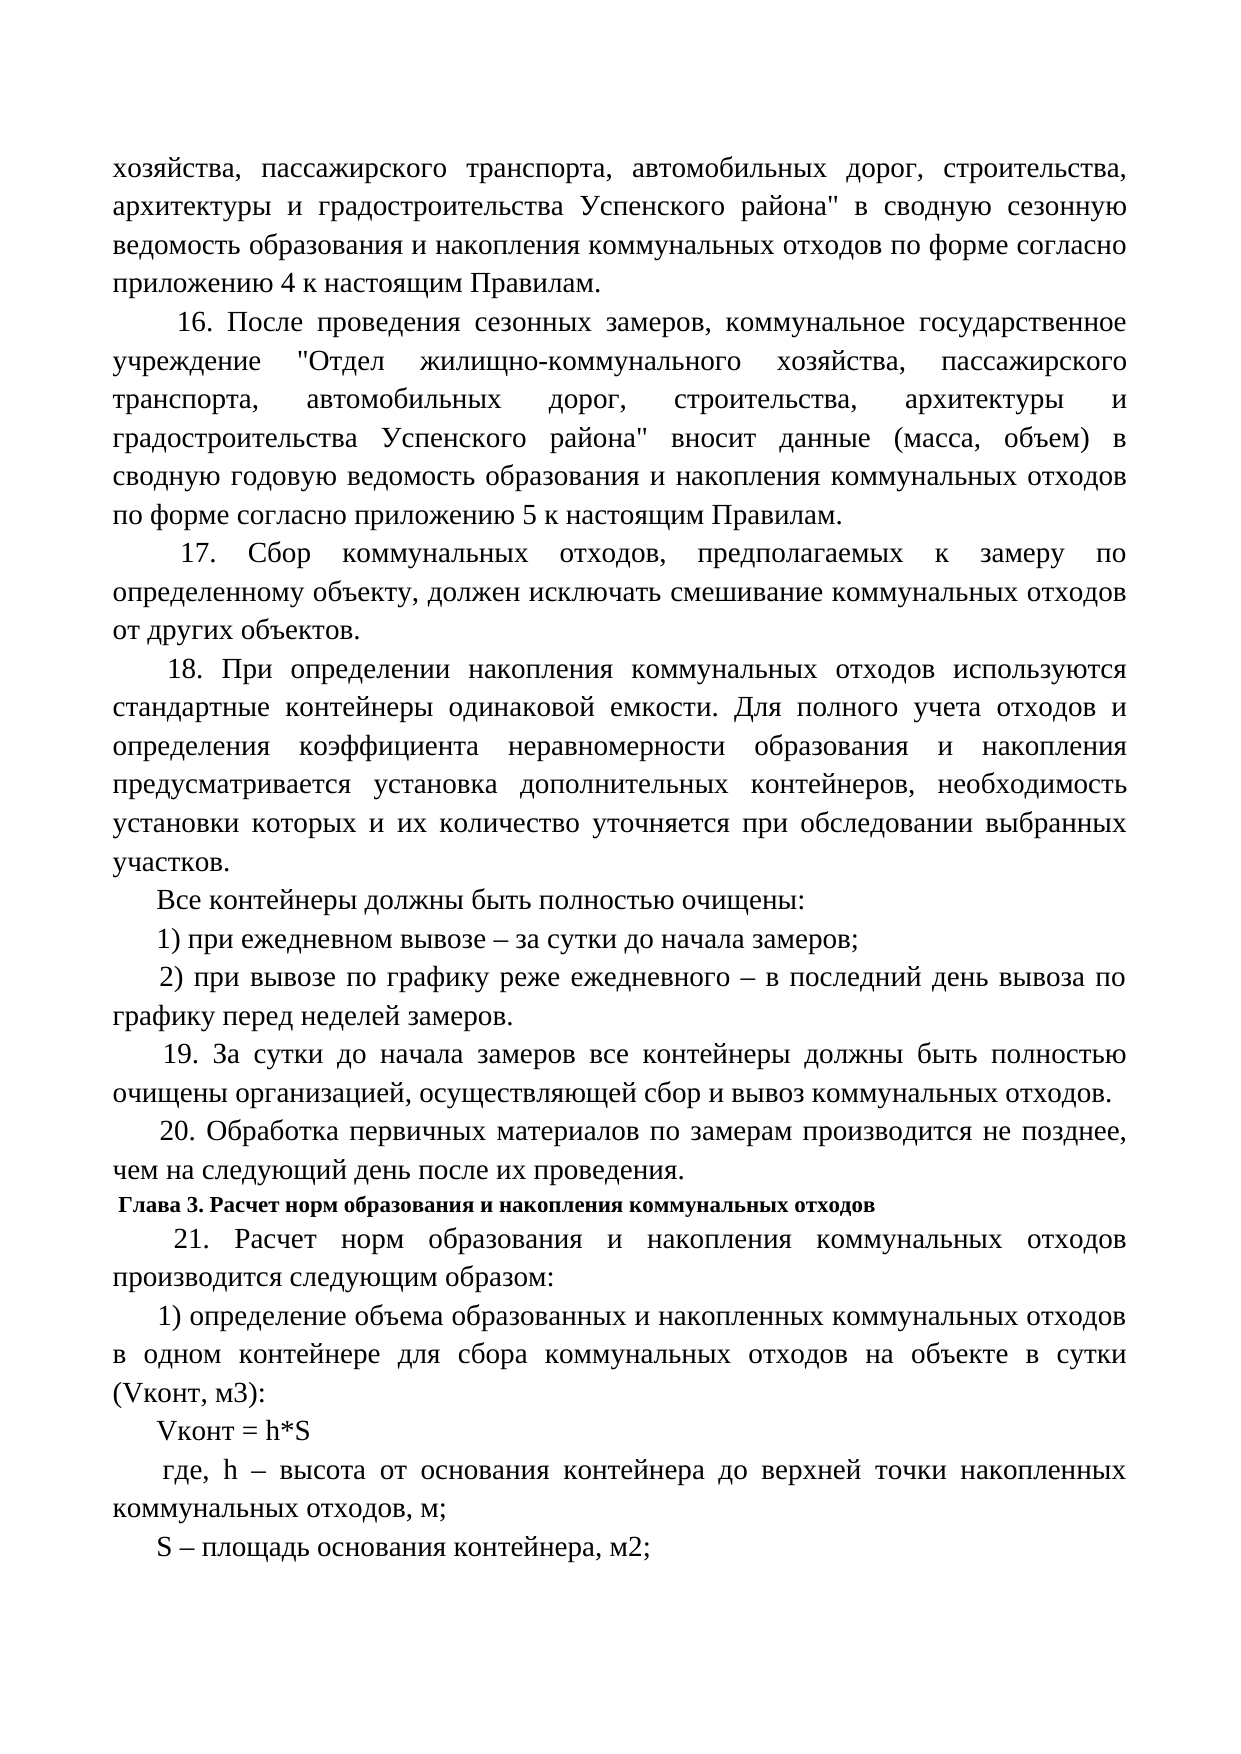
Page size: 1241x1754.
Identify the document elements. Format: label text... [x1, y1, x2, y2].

text Глава 3. Расчет норм образования и накопления коммунальных отходов [112, 1191, 1128, 1217]
text 16. После проведения сезонных замеров, коммунальное государственное учреждение "Отдел жилищно-коммунального хозяйства, пассажирского транспорта, автомобильных дорог, строительства, архитектуры и градостроительства Успенского района" вносит данные (масса, объем) в сводную годовую ведомость образования и накопления коммунальных отходов по форме согласно приложению 5 к настоящим Правилам. [112, 304, 1128, 530]
text Все контейнеры должны быть полностью очищены: [112, 882, 1128, 916]
text S – площадь основания контейнера, м2; [112, 1529, 1128, 1563]
text Vконт = h*S [112, 1413, 1128, 1447]
text 21. Расчет норм образования и накопления коммунальных отходов производится следующим образом: [112, 1221, 1128, 1293]
text 18. При определении накопления коммунальных отходов используются стандартные контейнеры одинаковой емкости. Для полного учета отходов и определения коэффициента неравномерности образования и накопления предусматривается установка дополнительных контейнеров, необходимость установки которых и их количество уточняется при обследовании выбранных участков. [112, 651, 1128, 877]
text 17. Сбор коммунальных отходов, предполагаемых к замеру по определенному объекту, должен исключать смешивание коммунальных отходов от других объектов. [112, 535, 1128, 646]
text 20. Обработка первичных материалов по замерам производится не позднее, чем на следующий день после их проведения. [112, 1113, 1128, 1186]
text 2) при вывозе по графику реже ежедневного – в последний день вывоза по графику перед неделей замеров. [112, 959, 1128, 1031]
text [112, 150, 1128, 299]
text 1) при ежедневном вывозе – за сутки до начала замеров; [112, 921, 1128, 954]
text где, h – высота от основания контейнера до верхней точки накопленных коммунальных отходов, м; [112, 1452, 1128, 1524]
text 1) определение объема образованных и накопленных коммунальных отходов в одном контейнере для сбора коммунальных отходов на объекте в сутки (Vконт, м3): [112, 1298, 1128, 1408]
text 19. За сутки до начала замеров все контейнеры должны быть полностью очищены организацией, осуществляющей сбор и вывоз коммунальных отходов. [112, 1036, 1128, 1108]
